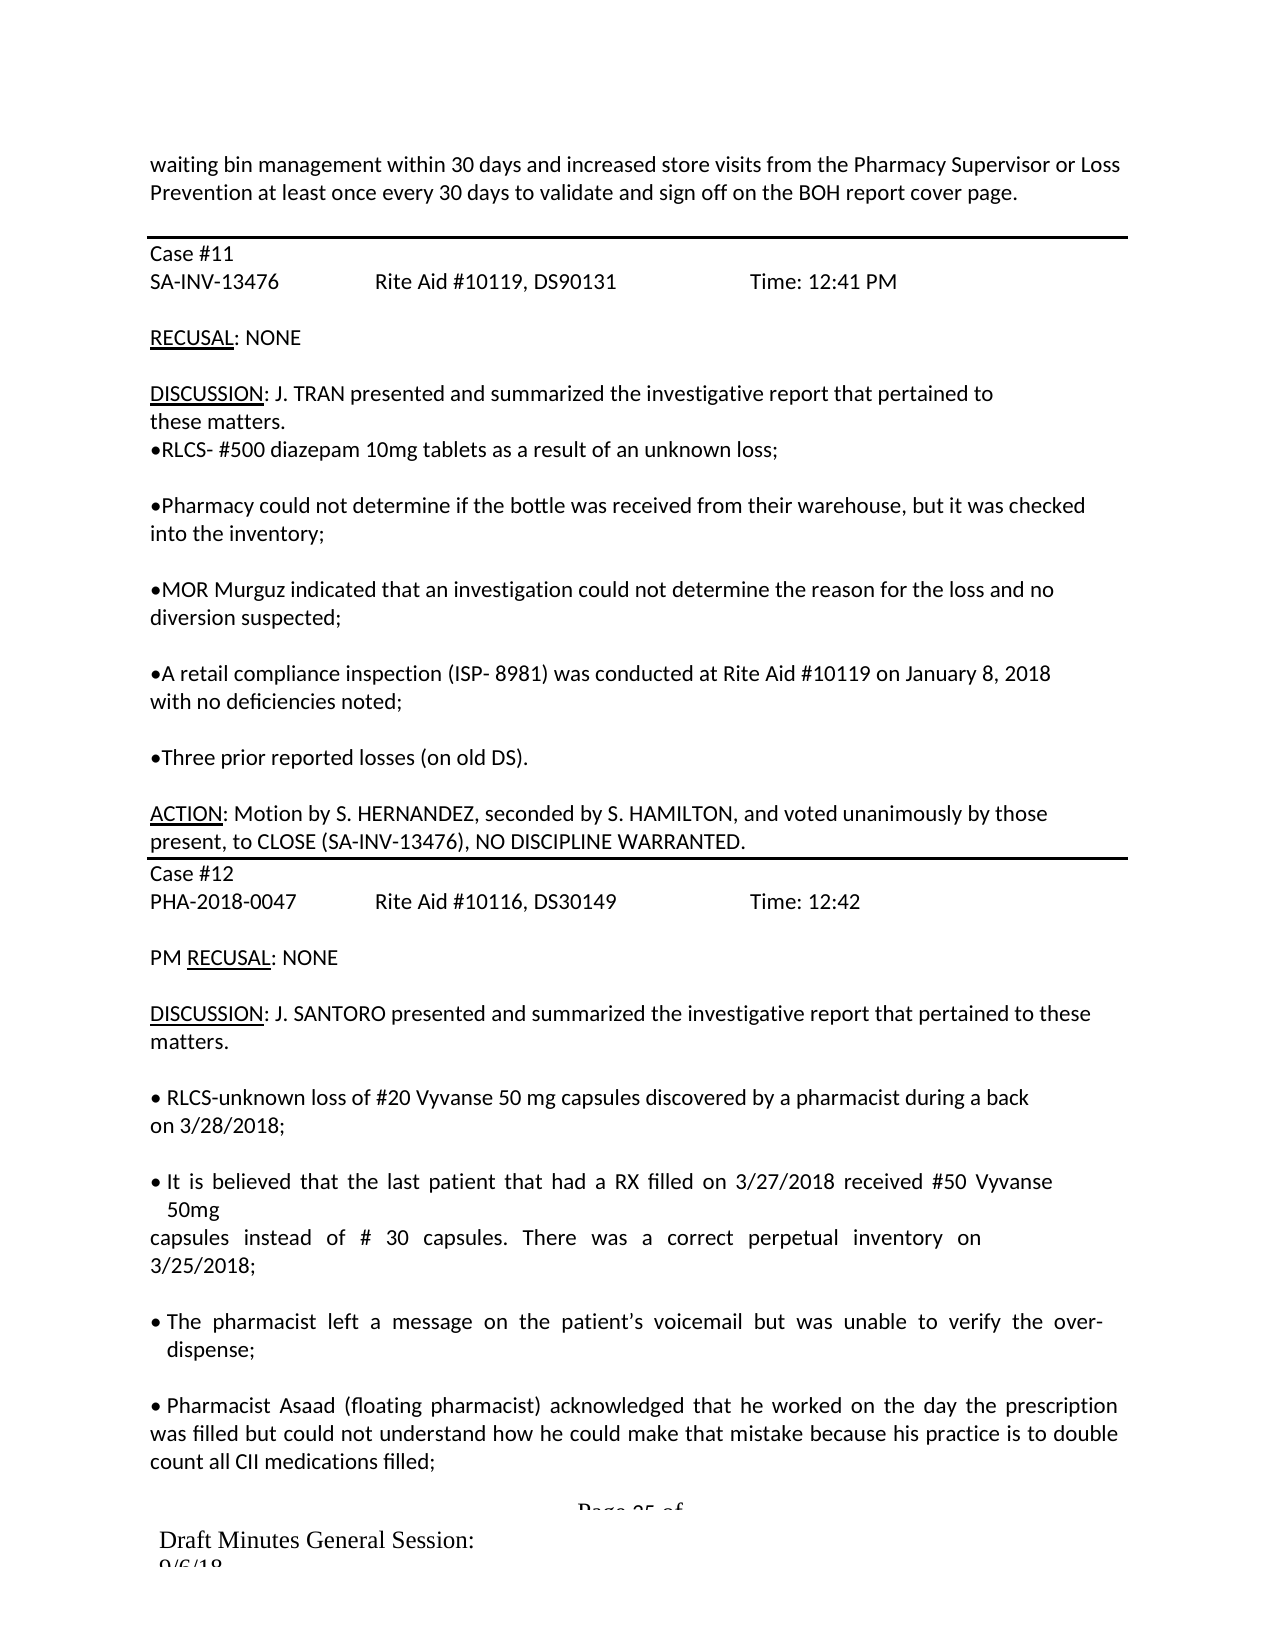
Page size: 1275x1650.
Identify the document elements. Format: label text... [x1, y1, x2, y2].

text •RLCS- #500 diazepam 10mg tablets as a result of an unknown loss; [150, 435, 1131, 463]
text RECUSAL: NONE [150, 323, 1131, 351]
list The pharmacist left a message on the patient’s voicemail but was unable to verify the over-dispense; [150, 1307, 1104, 1363]
list RLCS-unknown loss of #20 Vyvanse 50 mg capsules discovered by a pharmacist during a back on 3/28/2018; [150, 1083, 1058, 1139]
text Case #12 [150, 859, 1131, 887]
text capsules instead of # 30 capsules. There was a correct perpetual inventory on 3/25/2018; [150, 1223, 981, 1279]
text SA-INV-13476 Rite Aid #10119, DS90131 Time: 12:41 PM [150, 267, 1131, 295]
text waiting bin management within 30 days and increased store visits from the Pharmacy Supervisor or Loss Prevention at least once every 30 days to validate and sign off on the BOH report cover page. [150, 150, 1131, 206]
list It is believed that the last patient that had a RX filled on 3/27/2018 received #50 Vyvanse 50mg [150, 1167, 1053, 1223]
text DISCUSSION: J. TRAN presented and summarized the investigative report that pertained to these matters. [150, 379, 1050, 435]
text •MOR Murguz indicated that an investigation could not determine the reason for the loss and no [150, 575, 1131, 603]
text ACTION: Motion by S. HERNANDEZ, seconded by S. HAMILTON, and voted unanimously by those present, to CLOSE (SA-INV-13476), NO DISCIPLINE WARRANTED. [150, 799, 1115, 855]
text DISCUSSION: J. SANTORO presented and summarized the investigative report that pertained to these matters. [150, 1000, 1131, 1055]
text diversion suspected; [150, 603, 1131, 631]
text Case #11 [150, 239, 1131, 267]
text •Pharmacy could not determine if the bottle was received from their warehouse, but it was checked into the inventory; [150, 491, 1111, 547]
text •A retail compliance inspection (ISP- 8981) was conducted at Rite Aid #10119 on January 8, 2018 with no deficiencies noted; [150, 659, 1097, 715]
text PHA-2018-0047 Rite Aid #10116, DS30149 Time: 12:42 PM RECUSAL: NONE [150, 887, 897, 972]
text •Three prior reported losses (on old DS). [150, 743, 1131, 771]
list Pharmacist Asaad (floating pharmacist) acknowledged that he worked on the day the prescription was filled but could not understand how he could make that mistake because his practice is to double count all CII medications filled; [150, 1391, 1118, 1475]
